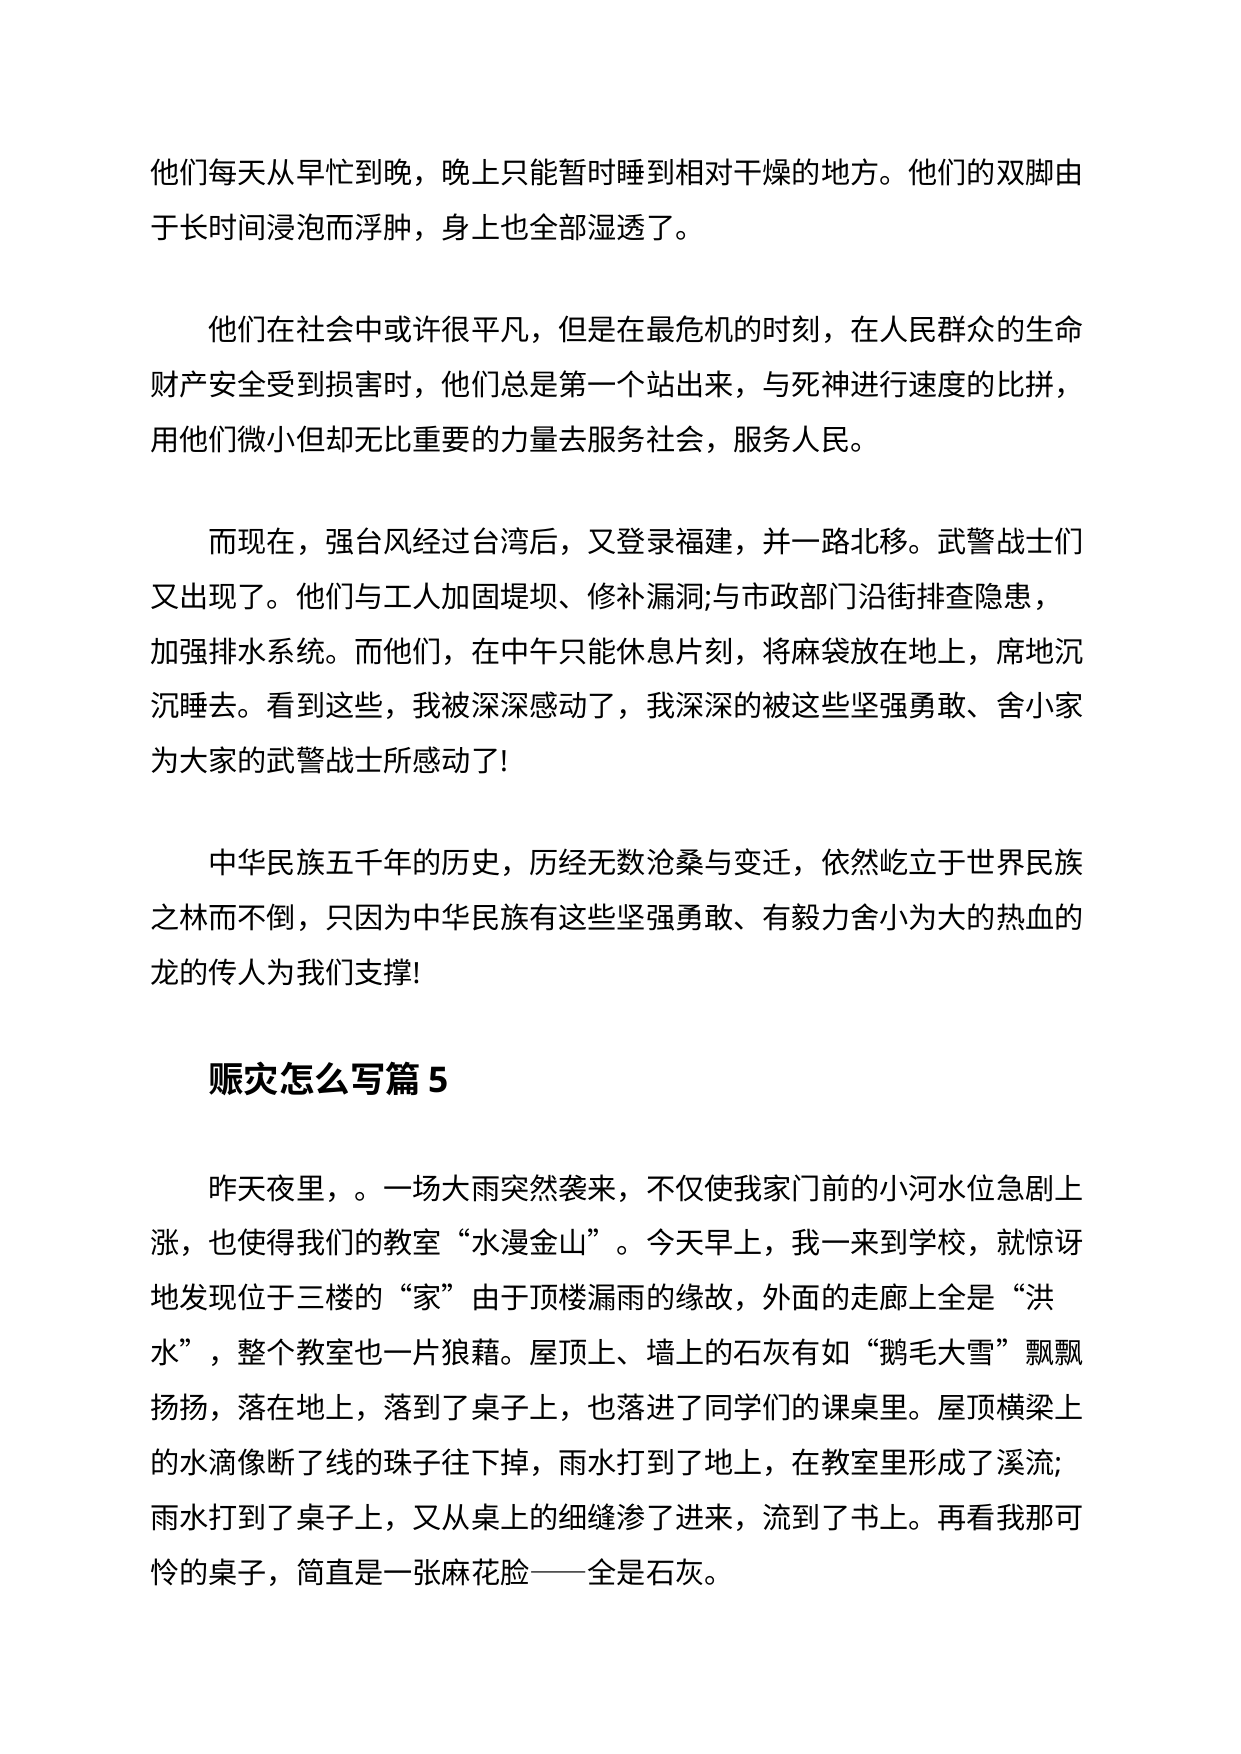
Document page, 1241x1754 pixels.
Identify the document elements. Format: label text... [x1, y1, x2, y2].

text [150, 150, 1090, 247]
text 赈灾怎么写篇5 [150, 1052, 1090, 1103]
text 而现在，强台风经过台湾后，又登录福建，并一路北移。武警战士们又出现了。他们与工人加固堤坝、修补漏洞;与市政部门沿街排查隐患，加强排水系统。而他们，在中午只能休息片刻，将麻袋放在地上，席地沉沉睡去。看到这些，我被深深感动了，我深深的被这些坚强勇敢、舍小家为大家的武警战士所感动了! [150, 518, 1090, 780]
text 他们在社会中或许很平凡，但是在最危机的时刻，在人民群众的生命财产安全受到损害时，他们总是第一个站出来，与死神进行速度的比拼，用他们微小但却无比重要的力量去服务社会，服务人民。 [150, 307, 1090, 459]
text 昨天夜里，。一场大雨突然袭来，不仅使我家门前的小河水位急剧上涨，也使得我们的教室“水漫金山”。今天早上，我一来到学校，就惊讶地发现位于三楼的“家”由于顶楼漏雨的缘故，外面的走廊上全是“洪水”，整个教室也一片狼藉。屋顶上、墙上的石灰有如“鹅毛大雪”飘飘扬扬，落在地上，落到了桌子上，也落进了同学们的课桌里。屋顶横梁上的水滴像断了线的珠子往下掉，雨水打到了地上，在教室里形成了溪流;雨水打到了桌子上，又从桌上的细缝渗了进来，流到了书上。再看我那可怜的桌子，简直是一张麻花脸——全是石灰。 [150, 1165, 1090, 1592]
text 中华民族五千年的历史，历经无数沧桑与变迁，依然屹立于世界民族之林而不倒，只因为中华民族有这些坚强勇敢、有毅力舍小为大的热血的龙的传人为我们支撑! [150, 840, 1090, 992]
